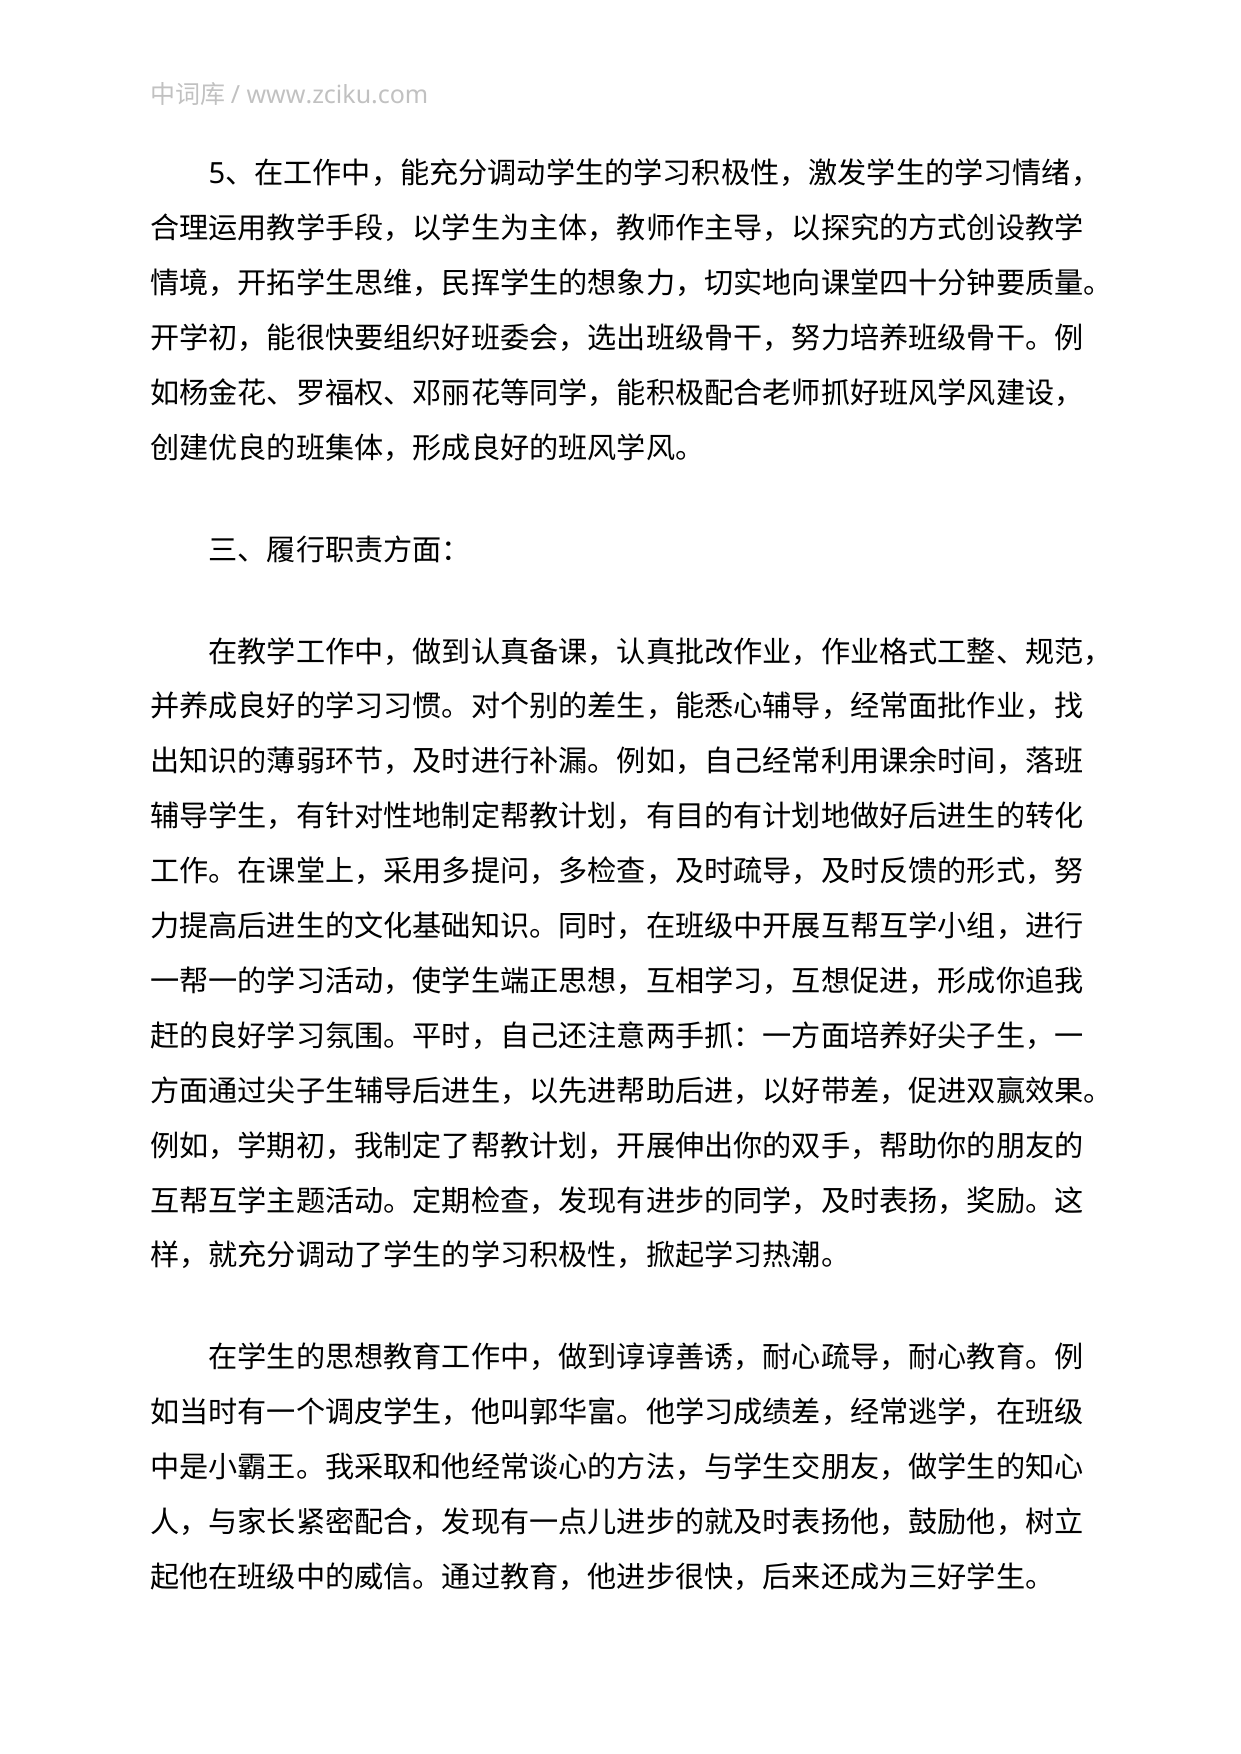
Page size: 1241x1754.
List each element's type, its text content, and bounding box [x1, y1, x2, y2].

text 在学生的思想教育工作中，做到谆谆善诱，耐心疏导，耐心教育。例如当时有一个调皮学生，他叫郭华富。他学习成绩差，经常逃学，在班级中是小霸王。我采取和他经常谈心的方法，与学生交朋友，做学生的知心人，与家长紧密配合，发现有一点儿进步的就及时表扬他，鼓励他，树立起他在班级中的威信。通过教育，他进步很快，后来还成为三好学生。 [150, 1334, 1090, 1596]
text 三、履行职责方面： [150, 526, 1090, 569]
text 5、在工作中，能充分调动学生的学习积极性，激发学生的学习情绪，合理运用教学手段，以学生为主体，教师作主导，以探究的方式创设教学情境，开拓学生思维，民挥学生的想象力，切实地向课堂四十分钟要质量。开学初，能很快要组织好班委会，选出班级骨干，努力培养班级骨干。例如杨金花、罗福权、邓丽花等同学，能积极配合老师抓好班风学风建设，创建优良的班集体，形成良好的班风学风。 [150, 150, 1090, 467]
text 在教学工作中，做到认真备课，认真批改作业，作业格式工整、规范，并养成良好的学习习惯。对个别的差生，能悉心辅导，经常面批作业，找出知识的薄弱环节，及时进行补漏。例如，自己经常利用课余时间，落班辅导学生，有针对性地制定帮教计划，有目的有计划地做好后进生的转化工作。在课堂上，采用多提问，多检查，及时疏导，及时反馈的形式，努力提高后进生的文化基础知识。同时，在班级中开展互帮互学小组，进行一帮一的学习活动，使学生端正思想，互相学习，互想促进，形成你追我赶的良好学习氛围。平时，自己还注意两手抓：一方面培养好尖子生，一方面通过尖子生辅导后进生，以先进帮助后进，以好带差，促进双赢效果。例如，学期初，我制定了帮教计划，开展伸出你的双手，帮助你的朋友的互帮互学主题活动。定期检查，发现有进步的同学，及时表扬，奖励。这样，就充分调动了学生的学习积极性，掀起学习热潮。 [150, 628, 1090, 1274]
